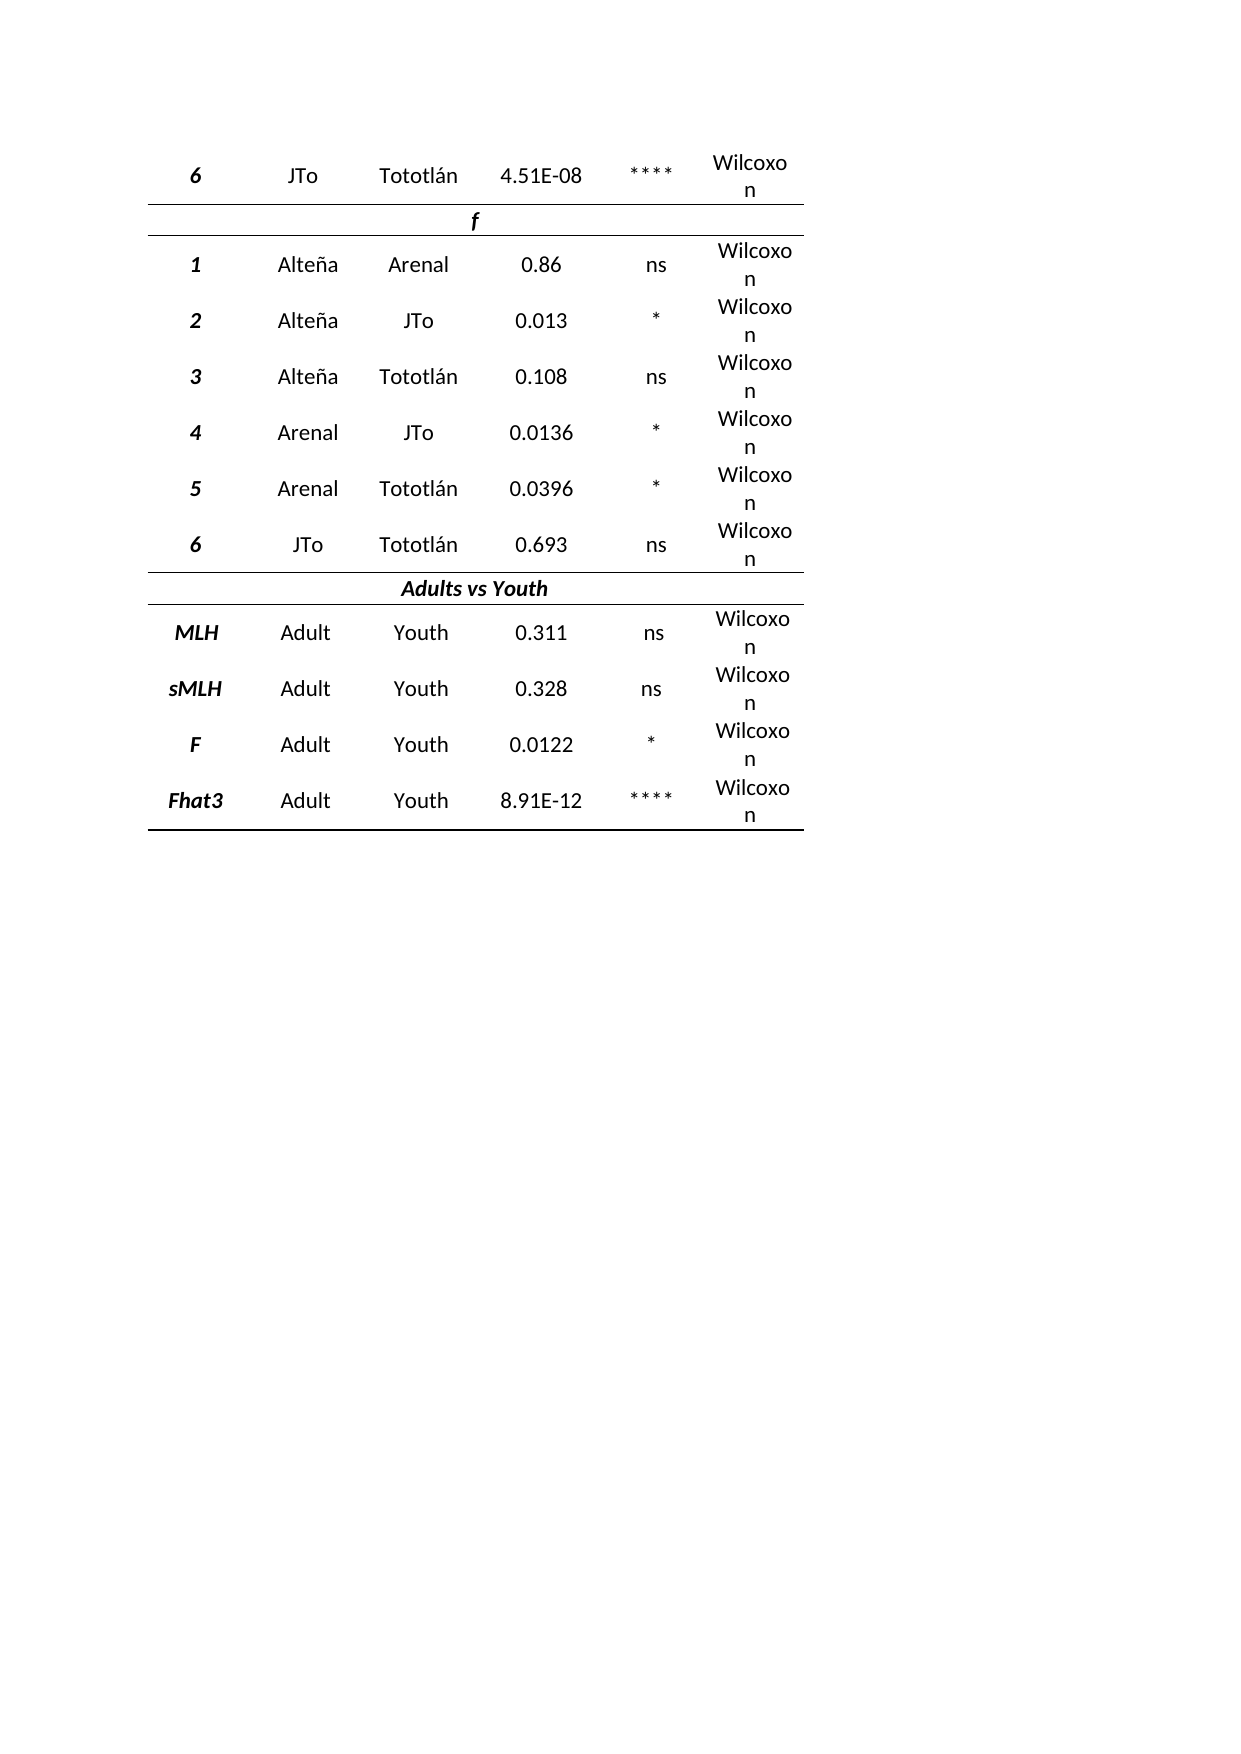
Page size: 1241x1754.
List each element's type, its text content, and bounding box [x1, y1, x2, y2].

table_cell JTo [361, 292, 476, 348]
table_cell Wilcoxon [696, 661, 804, 717]
table_cell Adult [245, 661, 361, 717]
table_cell Wilcoxon [696, 773, 804, 829]
table_cell 6 [148, 148, 245, 204]
table_cell 6 [148, 516, 245, 572]
table_cell 0.311 [476, 605, 606, 661]
table_cell JTo [245, 516, 361, 572]
table_cell Wilcoxon [696, 717, 804, 773]
table_cell ns [606, 661, 696, 717]
table_cell Adult [245, 605, 361, 661]
table_cell Youth [361, 661, 476, 717]
table_cell 0.108 [476, 348, 606, 404]
table_cell 8.91E-12 [476, 773, 606, 829]
table_cell 0.0122 [476, 717, 606, 773]
table_cell 5 [148, 460, 245, 516]
table_cell JTo [245, 148, 361, 204]
table_cell 0.0396 [476, 460, 606, 516]
table_cell 2 [148, 292, 245, 348]
table_cell Wilcoxon [696, 292, 804, 348]
table_cell Tototlán [361, 460, 476, 516]
table_cell 0.328 [476, 661, 606, 717]
table_cell * [606, 404, 696, 460]
table_cell Tototlán [361, 516, 476, 572]
table_cell MLH [148, 605, 245, 661]
table_cell sMLH [148, 661, 245, 717]
table_cell Arenal [245, 460, 361, 516]
table_cell **** [606, 148, 696, 204]
table_cell Alteña [245, 236, 361, 292]
table_cell f [148, 205, 804, 235]
table_cell **** [606, 773, 696, 829]
table_cell 1 [148, 236, 245, 292]
table_cell * [606, 292, 696, 348]
table_cell Arenal [245, 404, 361, 460]
table_cell Youth [361, 717, 476, 773]
table_cell Wilcoxon [696, 148, 804, 204]
table_cell Wilcoxon [696, 605, 804, 661]
table_cell Arenal [361, 236, 476, 292]
table_cell 4 [148, 404, 245, 460]
table_cell ns [606, 516, 696, 572]
table_cell Adult [245, 717, 361, 773]
table_cell * [606, 460, 696, 516]
table_cell Wilcoxon [696, 236, 804, 292]
table_cell 3 [148, 348, 245, 404]
table_cell 4.51E-08 [476, 148, 606, 204]
table_cell Youth [361, 605, 476, 661]
table_cell Tototlán [361, 148, 476, 204]
table_cell Alteña [245, 292, 361, 348]
table_cell Wilcoxon [696, 348, 804, 404]
table_cell F [148, 717, 245, 773]
table_cell * [606, 717, 696, 773]
table_cell Wilcoxon [696, 516, 804, 572]
table_cell 0.013 [476, 292, 606, 348]
table_cell JTo [361, 404, 476, 460]
table_cell ns [606, 348, 696, 404]
table_cell Alteña [245, 348, 361, 404]
table_cell Wilcoxon [696, 460, 804, 516]
table_cell Wilcoxon [696, 404, 804, 460]
table_cell 0.693 [476, 516, 606, 572]
table_cell Tototlán [361, 348, 476, 404]
table_cell Adults vs Youth [148, 573, 804, 603]
table_cell ns [606, 236, 696, 292]
table_cell Youth [361, 773, 476, 829]
table_cell ns [606, 605, 696, 661]
table_cell 0.86 [476, 236, 606, 292]
table_cell Adult [245, 773, 361, 829]
table_cell Fhat3 [148, 773, 245, 829]
table_cell 0.0136 [476, 404, 606, 460]
